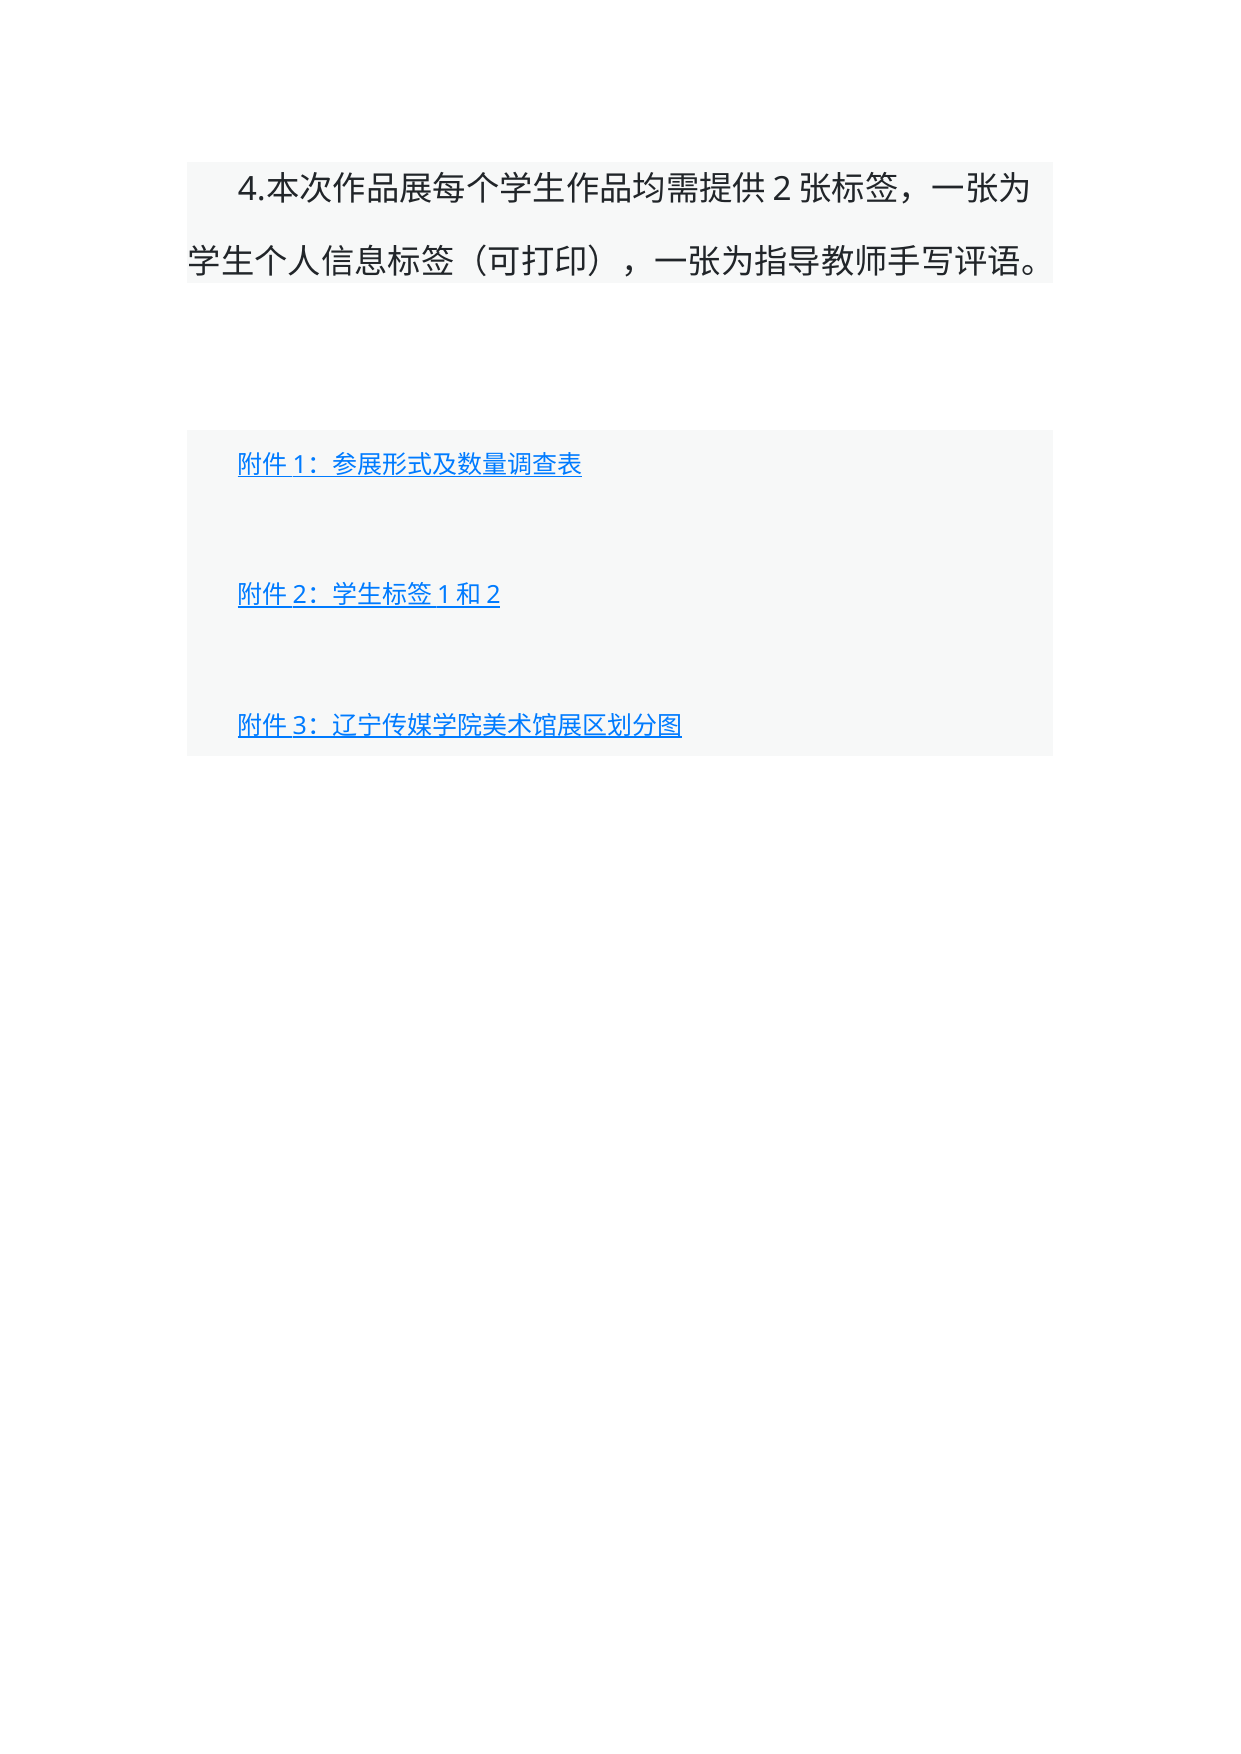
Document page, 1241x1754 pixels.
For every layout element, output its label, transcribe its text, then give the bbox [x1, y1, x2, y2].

text 附件1：参展形式及数量调查表 [187, 430, 1053, 495]
text 附件3：辽宁传媒学院美术馆展区划分图 [187, 691, 1053, 756]
text 附件2：学生标签1和2 [187, 561, 1053, 626]
text 4.本次作品展每个学生作品均需提供2张标签，一张为学生个人信息标签（可打印），一张为指导教师手写评语。 [187, 162, 1053, 283]
